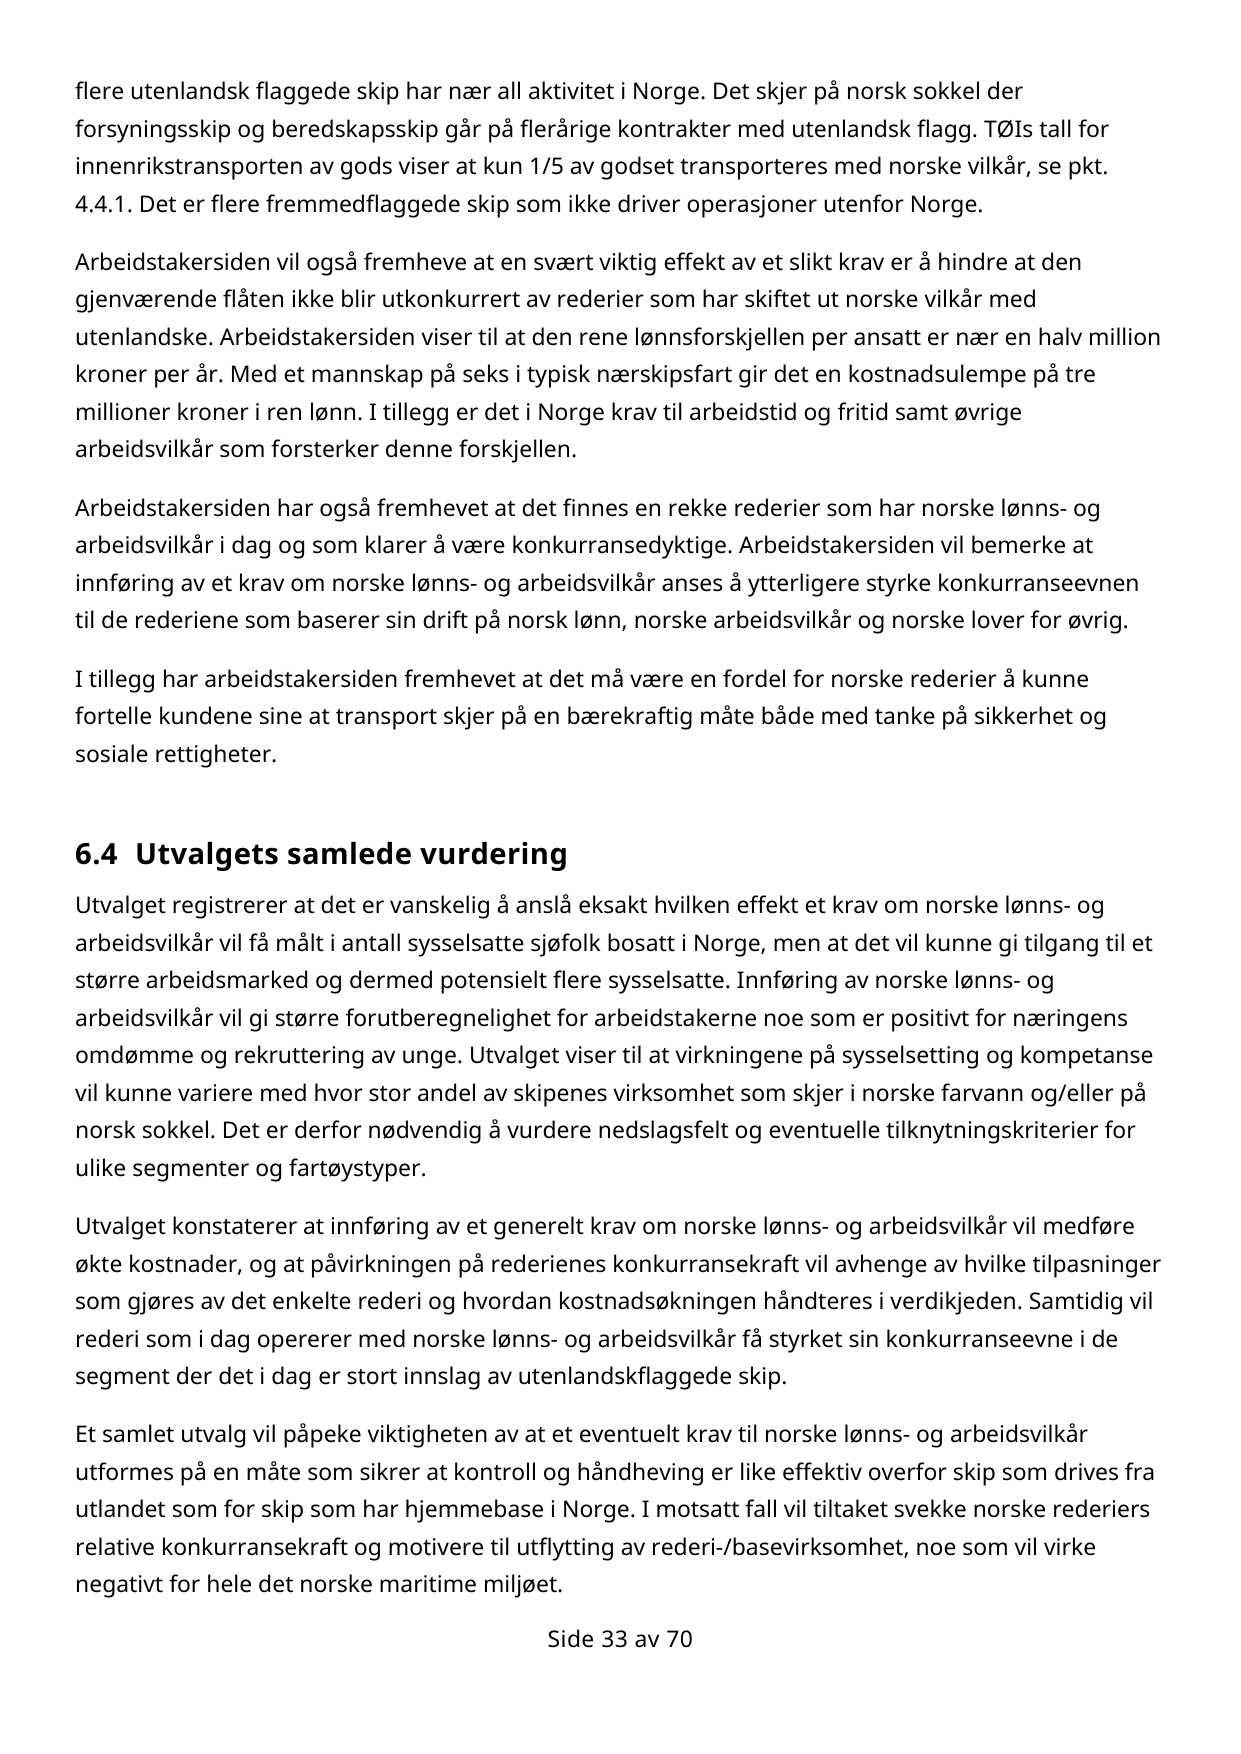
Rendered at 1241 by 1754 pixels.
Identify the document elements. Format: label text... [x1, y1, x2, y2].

text Utvalget konstaterer at innføring av et generelt krav om norske lønns- og arbeidsvilkår vil medføre økte kostnader, og at påvirkningen på rederienes konkurransekraft vil avhenge av hvilke tilpasninger som gjøres av det enkelte rederi og hvordan kostnadsøkningen håndteres i verdikjeden. Samtidig vil rederi som i dag opererer med norske lønns- og arbeidsvilkår få styrket sin konkurranseevne i de segment der det i dag er stort innslag av utenlandskflaggede skip. [75, 1210, 1165, 1391]
text Arbeidstakersiden har også fremhevet at det finnes en rekke rederier som har norske lønns- og arbeidsvilkår i dag og som klarer å være konkurransedyktige. Arbeidstakersiden vil bemerke at innføring av et krav om norske lønns- og arbeidsvilkår anses å ytterligere styrke konkurranseevnen til de rederiene som baserer sin drift på norsk lønn, norske arbeidsvilkår og norske lover for øvrig. [75, 492, 1165, 635]
text I tillegg har arbeidstakersiden fremhevet at det må være en fordel for norske rederier å kunne fortelle kundene sine at transport skjer på en bærekraftig måte både med tanke på sikkerhet og sosiale rettigheter. [75, 662, 1165, 769]
text Et samlet utvalg vil påpeke viktigheten av at et eventuelt krav til norske lønns- og arbeidsvilkår utformes på en måte som sikrer at kontroll og håndheving er like effektiv overfor skip som drives fra utlandet som for skip som har hjemmebase i Norge. I motsatt fall vil tiltaket svekke norske rederiers relative konkurransekraft og motivere til utflytting av rederi-/basevirksomhet, noe som vil virke negativt for hele det norske maritime miljøet. [75, 1418, 1165, 1600]
subtitle Utvalgets samlede vurdering [75, 833, 1165, 873]
text Arbeidstakersiden vil også fremheve at en svært viktig effekt av et slikt krav er å hindre at den gjenværende flåten ikke blir utkonkurrert av rederier som har skiftet ut norske vilkår med utenlandske. Arbeidstakersiden viser til at den rene lønnsforskjellen per ansatt er nær en halv million kroner per år. Med et mannskap på seks i typisk nærskipsfart gir det en kostnadsulempe på tre millioner kroner i ren lønn. I tillegg er det i Norge krav til arbeidstid og fritid samt øvrige arbeidsvilkår som forsterker denne forskjellen. [75, 246, 1165, 464]
text Utvalget registrerer at det er vanskelig å anslå eksakt hvilken effekt et krav om norske lønns- og arbeidsvilkår vil få målt i antall sysselsatte sjøfolk bosatt i Norge, men at det vil kunne gi tilgang til et større arbeidsmarked og dermed potensielt flere sysselsatte. Innføring av norske lønns- og arbeidsvilkår vil gi større forutberegnelighet for arbeidstakerne noe som er positivt for næringens omdømme og rekruttering av unge. Utvalget viser til at virkningene på sysselsetting og kompetanse vil kunne variere med hvor stor andel av skipenes virksomhet som skjer i norske farvann og/eller på norsk sokkel. Det er derfor nødvendig å vurdere nedslagsfelt og eventuelle tilknytningskriterier for ulike segmenter og fartøystyper. [75, 889, 1165, 1183]
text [75, 75, 1165, 219]
